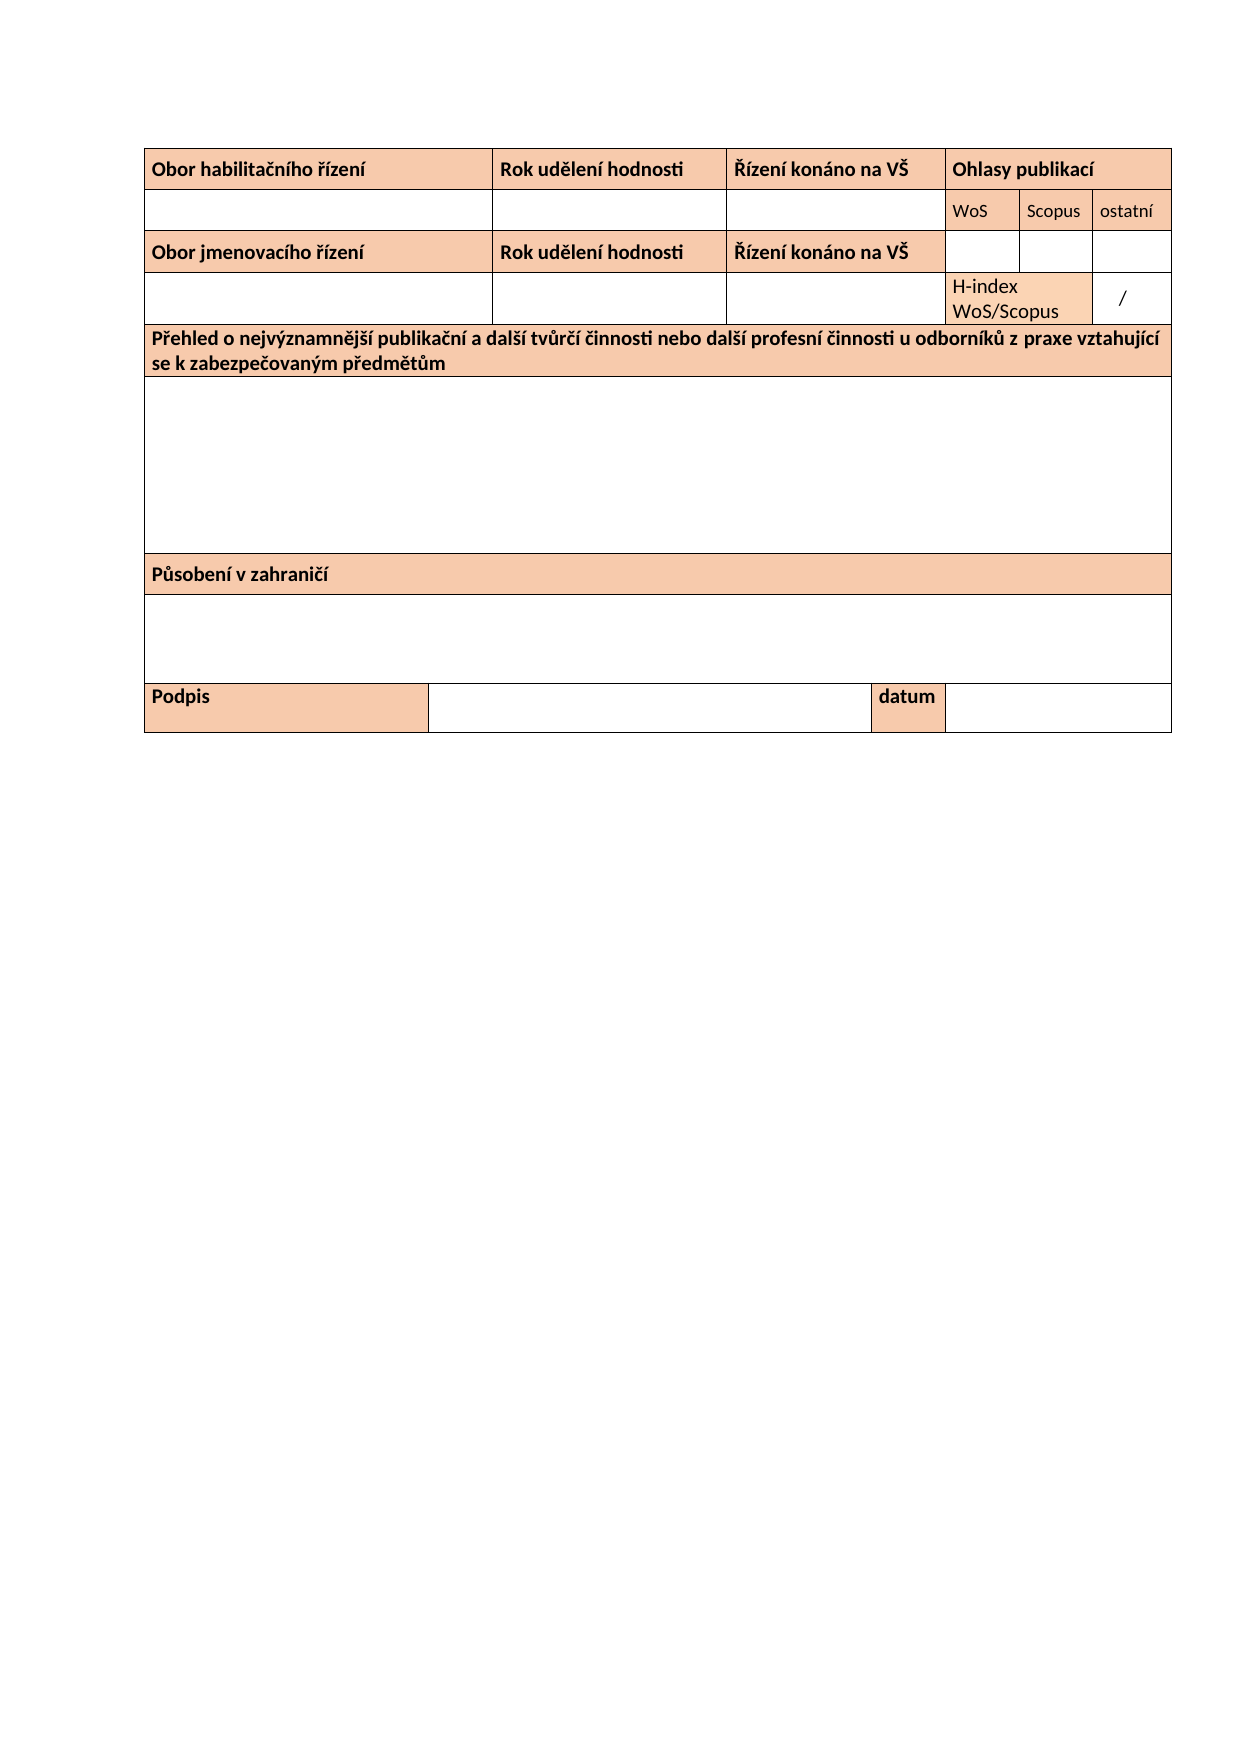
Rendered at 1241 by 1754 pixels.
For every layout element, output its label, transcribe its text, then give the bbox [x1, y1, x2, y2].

table_cell ostatní [1093, 190, 1171, 230]
table_cell [145, 595, 1171, 683]
table_cell [145, 273, 492, 324]
table_cell [727, 190, 945, 230]
table_cell Podpis [145, 684, 428, 732]
table_cell datum [872, 684, 945, 732]
table_cell WoS [946, 190, 1019, 230]
table_cell H-index WoS/Scopus [946, 273, 1092, 324]
table_cell Řízení konáno na VŠ [727, 149, 945, 189]
table_cell Rok udělení hodnosti [493, 149, 726, 189]
table_cell Působení v zahraničí [145, 554, 1171, 594]
table_cell [946, 231, 1019, 272]
table_cell Obor jmenovacího řízení [145, 231, 492, 272]
table_cell [493, 190, 726, 230]
table_cell Obor habilitačního řízení [145, 149, 492, 189]
table_cell [1093, 231, 1171, 272]
table_cell [145, 377, 1171, 553]
table_cell [429, 684, 871, 732]
table_cell Řízení konáno na VŠ [727, 231, 945, 272]
table_cell Ohlasy publikací [946, 149, 1171, 189]
table_cell [493, 273, 726, 324]
table_cell [1020, 231, 1092, 272]
table_cell [727, 273, 945, 324]
table_cell Přehled o nejvýznamnější publikační a další tvůrčí činnosti nebo další profesní činnosti u odborníků z praxe vztahující se k zabezpečovaným předmětům [145, 325, 1171, 376]
table_cell Rok udělení hodnosti [493, 231, 726, 272]
table_cell Scopus [1020, 190, 1092, 230]
table_cell [145, 190, 492, 230]
table_cell [946, 684, 1171, 732]
table_cell / [1093, 273, 1171, 324]
